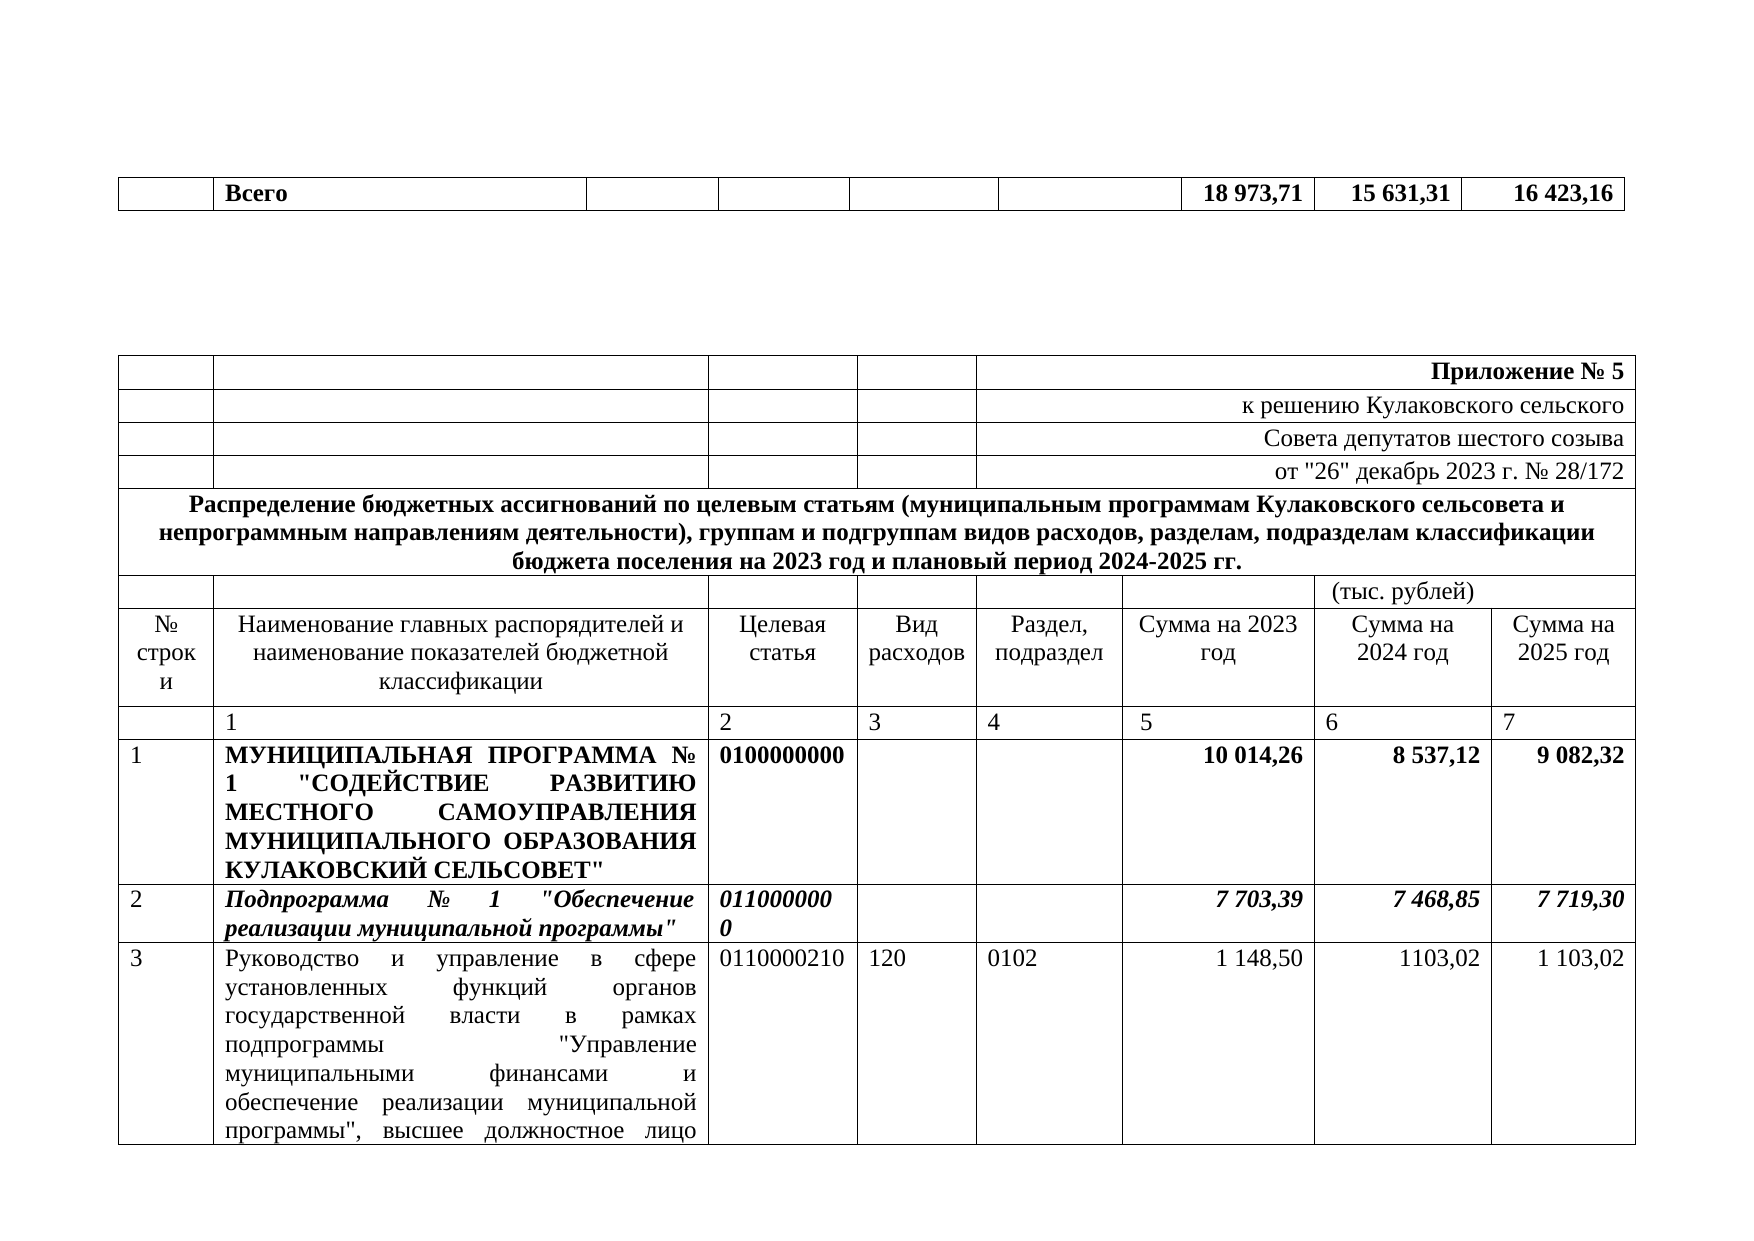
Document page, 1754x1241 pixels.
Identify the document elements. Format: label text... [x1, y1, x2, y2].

table_cell [119, 707, 213, 739]
table_cell 7 703,39 [1123, 885, 1314, 942]
table_cell 16 423,16 [1462, 178, 1624, 210]
table_cell Сумма на 2024 год [1315, 609, 1491, 706]
table_cell 0100000000 [709, 740, 857, 883]
table_cell 3 [119, 943, 213, 1144]
table_cell Совета депутатов шестого созыва [977, 423, 1635, 455]
table_cell Наименование главных распорядителей и наименование показателей бюджетной классификации [214, 609, 708, 706]
table_cell Целевая статья [709, 609, 857, 706]
table_cell [709, 390, 857, 422]
table_cell 7 [1492, 707, 1635, 739]
table_cell [858, 456, 976, 488]
table_cell 1 [119, 740, 213, 883]
table_cell 6 [1315, 707, 1491, 739]
table_cell [119, 178, 213, 210]
table_cell 10 014,26 [1123, 740, 1314, 883]
table_cell [977, 740, 1122, 883]
table_cell 15 631,31 [1315, 178, 1461, 210]
table_cell [858, 423, 976, 455]
table_cell [999, 178, 1181, 210]
table_cell [709, 576, 857, 608]
table_cell [977, 885, 1122, 942]
table_cell [214, 423, 708, 455]
table_cell Подпрограмма № 1 "Обеспечение реализации муниципальной программы" [214, 885, 708, 942]
table_cell [214, 390, 708, 422]
table_cell 18 973,71 [1182, 178, 1314, 210]
table_cell 1 103,02 [1492, 943, 1635, 1144]
table_cell [858, 576, 976, 608]
table_cell 1103,02 [1315, 943, 1491, 1144]
table_cell Сумма на 2025 год [1492, 609, 1635, 706]
table_cell [119, 390, 213, 422]
table_cell 5 [1123, 707, 1314, 739]
table_cell [1123, 576, 1314, 608]
table_cell [977, 576, 1122, 608]
table_cell [214, 456, 708, 488]
table_cell [858, 885, 976, 942]
table_cell 4 [977, 707, 1122, 739]
table_cell [858, 390, 976, 422]
table_cell [850, 178, 998, 210]
table_cell 9 082,32 [1492, 740, 1635, 883]
table_cell [119, 423, 213, 455]
table_cell 8 537,12 [1315, 740, 1491, 883]
table_cell [719, 178, 849, 210]
table_cell 0110000210 [709, 943, 857, 1144]
table_header Приложение № 5 [977, 356, 1635, 389]
table_cell [119, 576, 213, 608]
table_cell [214, 576, 708, 608]
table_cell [214, 943, 708, 1144]
table_cell [858, 740, 976, 883]
table_cell МУНИЦИПАЛЬНАЯ ПРОГРАММА № 1 "СОДЕЙСТВИЕ РАЗВИТИЮ МЕСТНОГО САМОУПРАВЛЕНИЯ МУНИЦИПАЛЬНОГО ОБРАЗОВАНИЯ КУЛАКОВСКИЙ СЕЛЬСОВЕТ" [214, 740, 708, 883]
table_cell Раздел, подраздел [977, 609, 1122, 706]
table_cell Сумма на 2023 год [1123, 609, 1314, 706]
table_cell 120 [858, 943, 976, 1144]
table_cell [709, 423, 857, 455]
table_cell 2 [119, 885, 213, 942]
table_cell (тыс. рублей) [1315, 576, 1635, 608]
table_header [858, 356, 976, 389]
table_cell 0110000000 [709, 885, 857, 942]
table_cell 3 [858, 707, 976, 739]
table_cell № строки [119, 609, 213, 706]
table_cell 1 [214, 707, 708, 739]
table_cell от "26" декабрь 2023 г. № 28/172 [977, 456, 1635, 488]
table_cell 7 468,85 [1315, 885, 1491, 942]
table_cell [587, 178, 718, 210]
table_cell Вид расходов [858, 609, 976, 706]
table_header [119, 356, 213, 389]
table_cell к решению Кулаковского сельского [977, 390, 1635, 422]
table_cell 1 148,50 [1123, 943, 1314, 1144]
table_cell Распределение бюджетных ассигнований по целевым статьям (муниципальным программам Кулаковского сельсовета и непрограммным направлениям деятельности), группам и подгруппам видов расходов, разделам, подразделам классификации бюджета поселения на 2023 год и плановый период 2024-2025 гг. [119, 489, 1635, 575]
table_cell [709, 456, 857, 488]
table_cell Всего [214, 178, 586, 210]
table_cell 2 [709, 707, 857, 739]
table_header [709, 356, 857, 389]
table_cell 7 719,30 [1492, 885, 1635, 942]
table_cell 0102 [977, 943, 1122, 1144]
table_header [214, 356, 708, 389]
table_cell [119, 456, 213, 488]
